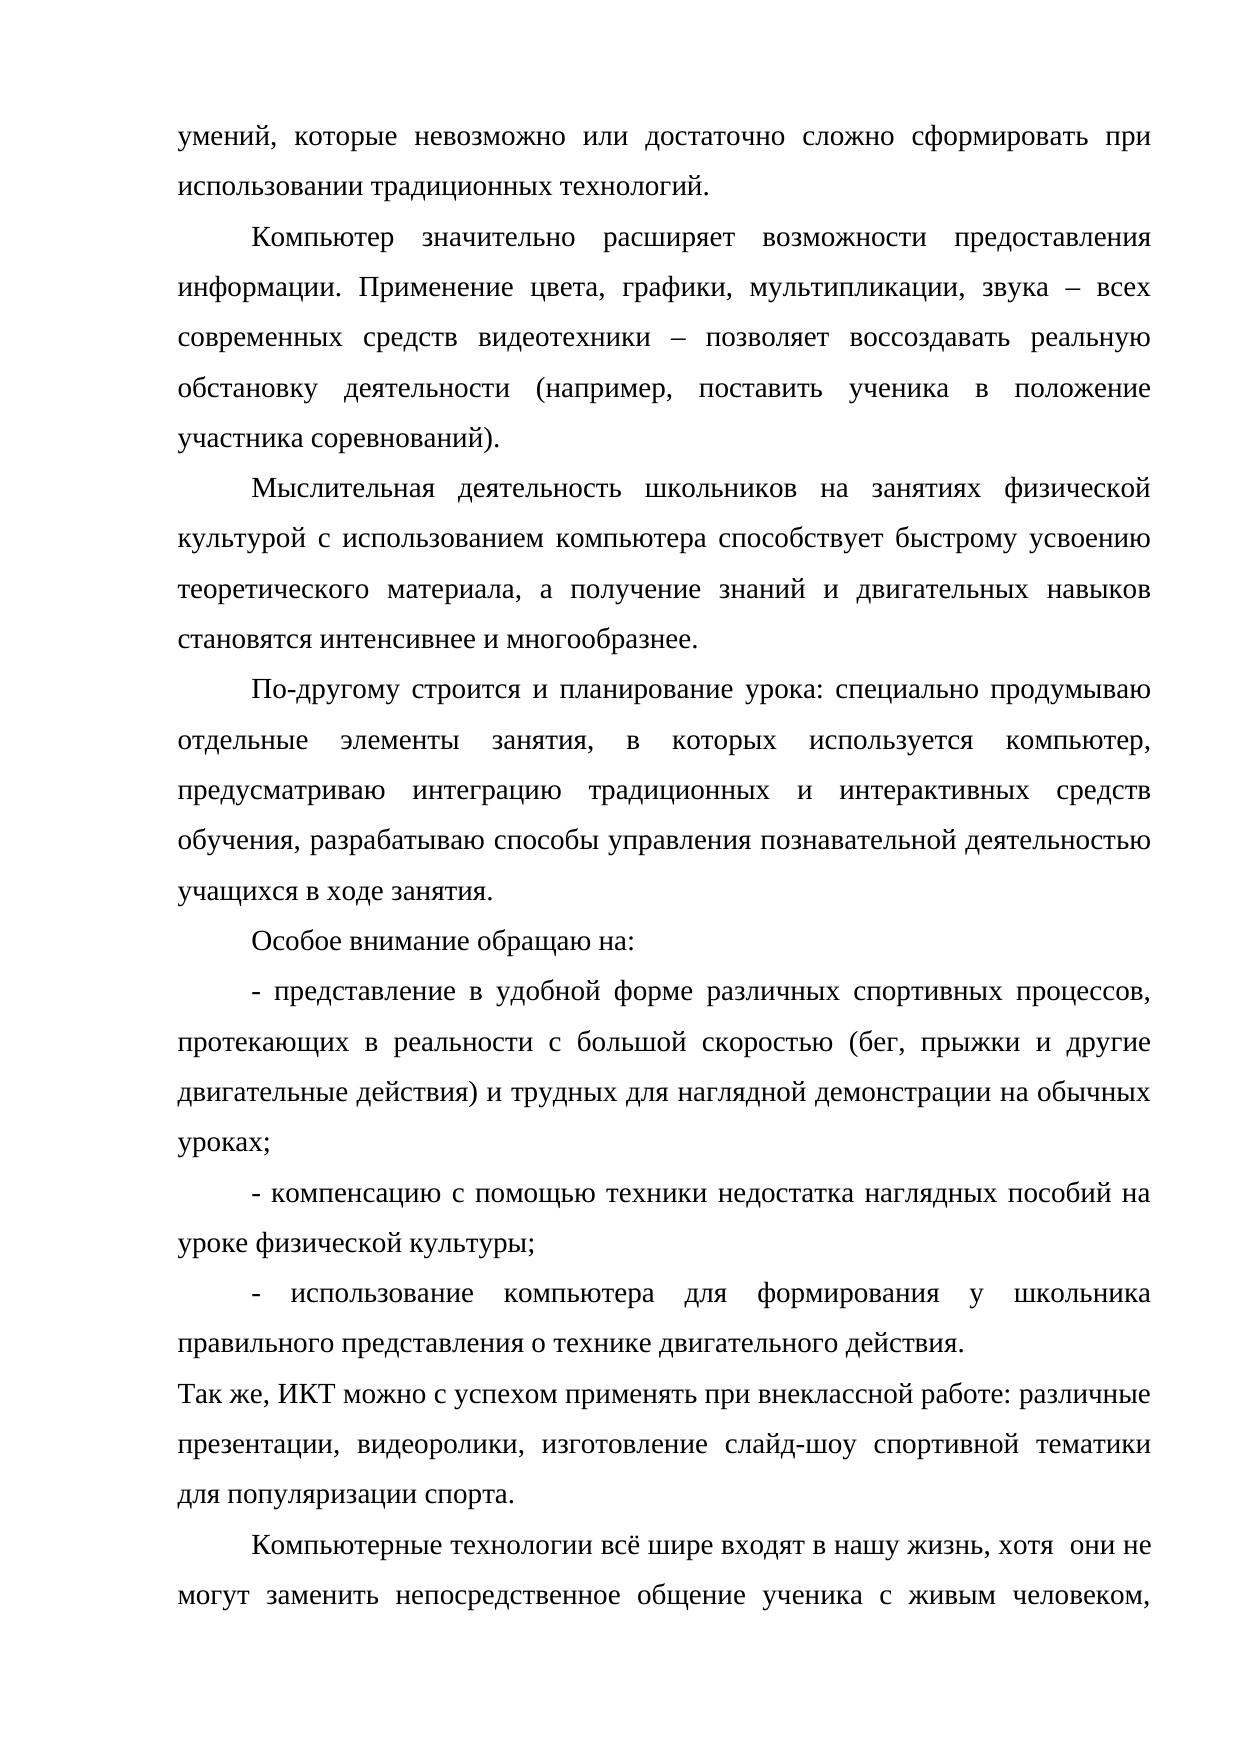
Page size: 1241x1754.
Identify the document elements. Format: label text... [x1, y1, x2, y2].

text Так же, ИКТ можно с успехом применять при внеклассной работе: различные презентации, видеоролики, изготовление слайд-шоу спортивной тематики для популяризации спорта. [177, 1376, 1152, 1510]
text - использование компьютера для формирования у школьника правильного представления о технике двигательного действия. [177, 1275, 1152, 1359]
text По-другому строится и планирование урока: специально продумываю отдельные элементы занятия, в которых используется компьютер, предусматриваю интеграцию традиционных и интерактивных средств обучения, разрабатываю способы управления познавательной деятельностью учащихся в ходе занятия. [177, 672, 1152, 906]
text - компенсацию с помощью техники недостатка наглядных пособий на уроке физической культуры; [177, 1175, 1152, 1258]
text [177, 118, 1152, 202]
text Компьютер значительно расширяет возможности предоставления информации. Применение цвета, графики, мультипликации, звука – всех современных средств видеотехники – позволяет воссоздавать реальную обстановку деятельности (например, поставить ученика в положение участника соревнований). [177, 219, 1152, 453]
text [177, 1527, 1152, 1611]
text Мыслительная деятельность школьников на занятиях физической культурой с использованием компьютера способствует быстрому усвоению теоретического материала, а получение знаний и двигательных навыков становятся интенсивнее и многообразнее. [177, 470, 1152, 655]
text - представление в удобной форме различных спортивных процессов, протекающих в реальности с большой скоростью (бег, прыжки и другие двигательные действия) и трудных для наглядной демонстрации на обычных уроках; [177, 973, 1152, 1158]
text Особое внимание обращаю на: [177, 923, 1152, 957]
